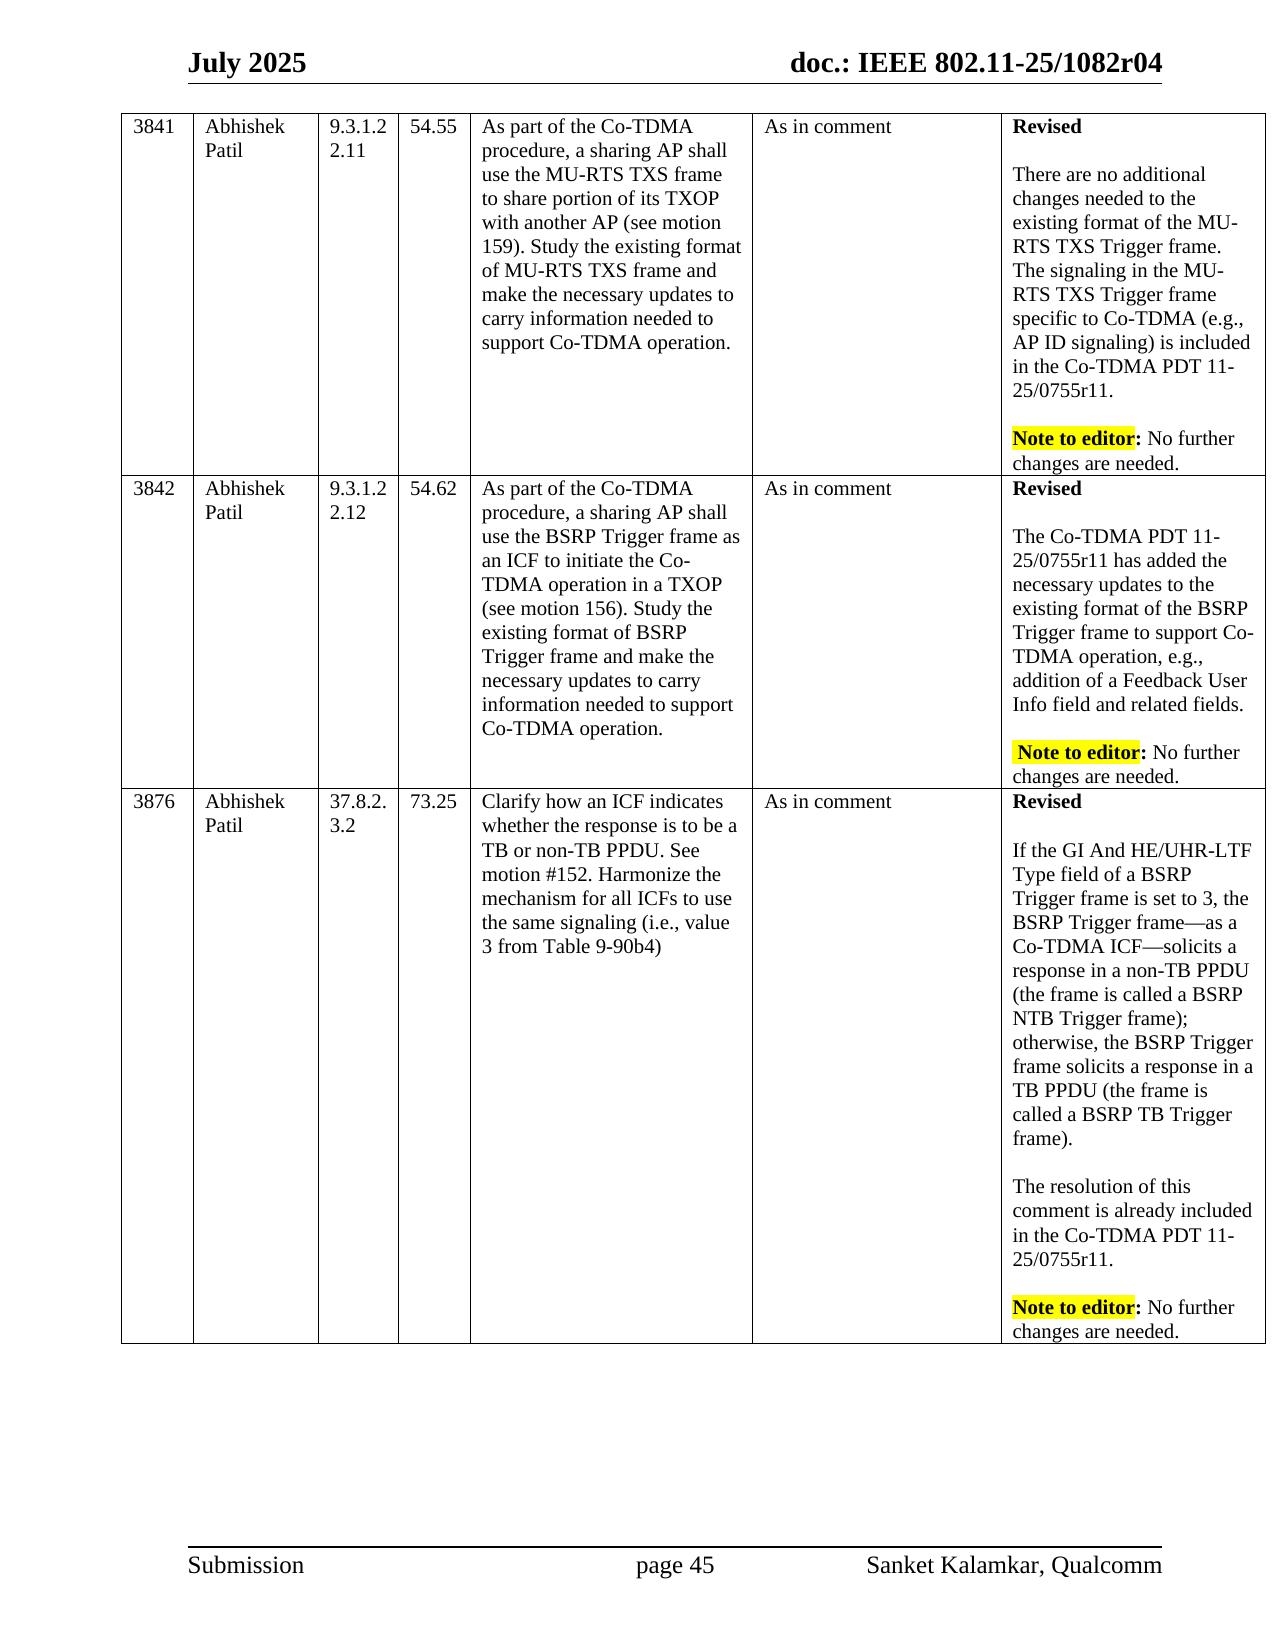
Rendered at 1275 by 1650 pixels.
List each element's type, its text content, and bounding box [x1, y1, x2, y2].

table_cell Revised If the GI And HE/UHR-LTF Type field of a BSRP Trigger frame is set to 3, the BSRP Trigger frame—as a Co-TDMA ICF—solicits a response in a non-TB PPDU (the frame is called a BSRP NTB Trigger frame); otherwise, the BSRP Trigger frame solicits a response in a TB PPDU (the frame is called a BSRP TB Trigger frame). The resolution of this comment is already included in the Co-TDMA PDT 11-25/0755r11. Note to editor: No further changes are needed. [1002, 789, 1265, 1343]
table_cell 73.25 [399, 789, 470, 1343]
table_cell Abhishek Patil [194, 114, 318, 474]
table_cell 3876 [122, 789, 193, 1343]
table_cell As in comment [753, 114, 1001, 474]
table_cell 9.3.1.22.12 [319, 476, 398, 788]
table_cell Clarify how an ICF indicates whether the response is to be a TB or non-TB PPDU. See motion #152. Harmonize the mechanism for all ICFs to use the same signaling (i.e., value 3 from Table 9-90b4) [471, 789, 752, 1343]
table_cell As part of the Co-TDMA procedure, a sharing AP shall use the BSRP Trigger frame as an ICF to initiate the Co-TDMA operation in a TXOP (see motion 156). Study the existing format of BSRP Trigger frame and make the necessary updates to carry information needed to support Co-TDMA operation. [471, 476, 752, 788]
table_cell As part of the Co-TDMA procedure, a sharing AP shall use the MU-RTS TXS frame to share portion of its TXOP with another AP (see motion 159). Study the existing format of MU-RTS TXS frame and make the necessary updates to carry information needed to support Co-TDMA operation. [471, 114, 752, 474]
table_cell 3841 [122, 114, 193, 474]
table_cell 54.62 [399, 476, 470, 788]
table_cell As in comment [753, 789, 1001, 1343]
table_cell Abhishek Patil [194, 476, 318, 788]
table_cell 9.3.1.22.11 [319, 114, 398, 474]
table_cell 37.8.2.3.2 [319, 789, 398, 1343]
table_cell Abhishek Patil [194, 789, 318, 1343]
table_cell Revised The Co-TDMA PDT 11-25/0755r11 has added the necessary updates to the existing format of the BSRP Trigger frame to support Co-TDMA operation, e.g., addition of a Feedback User Info field and related fields. Note to editor: No further changes are needed. [1002, 476, 1265, 788]
table_cell Revised There are no additional changes needed to the existing format of the MU-RTS TXS Trigger frame. The signaling in the MU-RTS TXS Trigger frame specific to Co-TDMA (e.g., AP ID signaling) is included in the Co-TDMA PDT 11-25/0755r11. Note to editor: No further changes are needed. [1002, 114, 1265, 474]
table_cell 3842 [122, 476, 193, 788]
table_cell 54.55 [399, 114, 470, 474]
table_cell As in comment [753, 476, 1001, 788]
